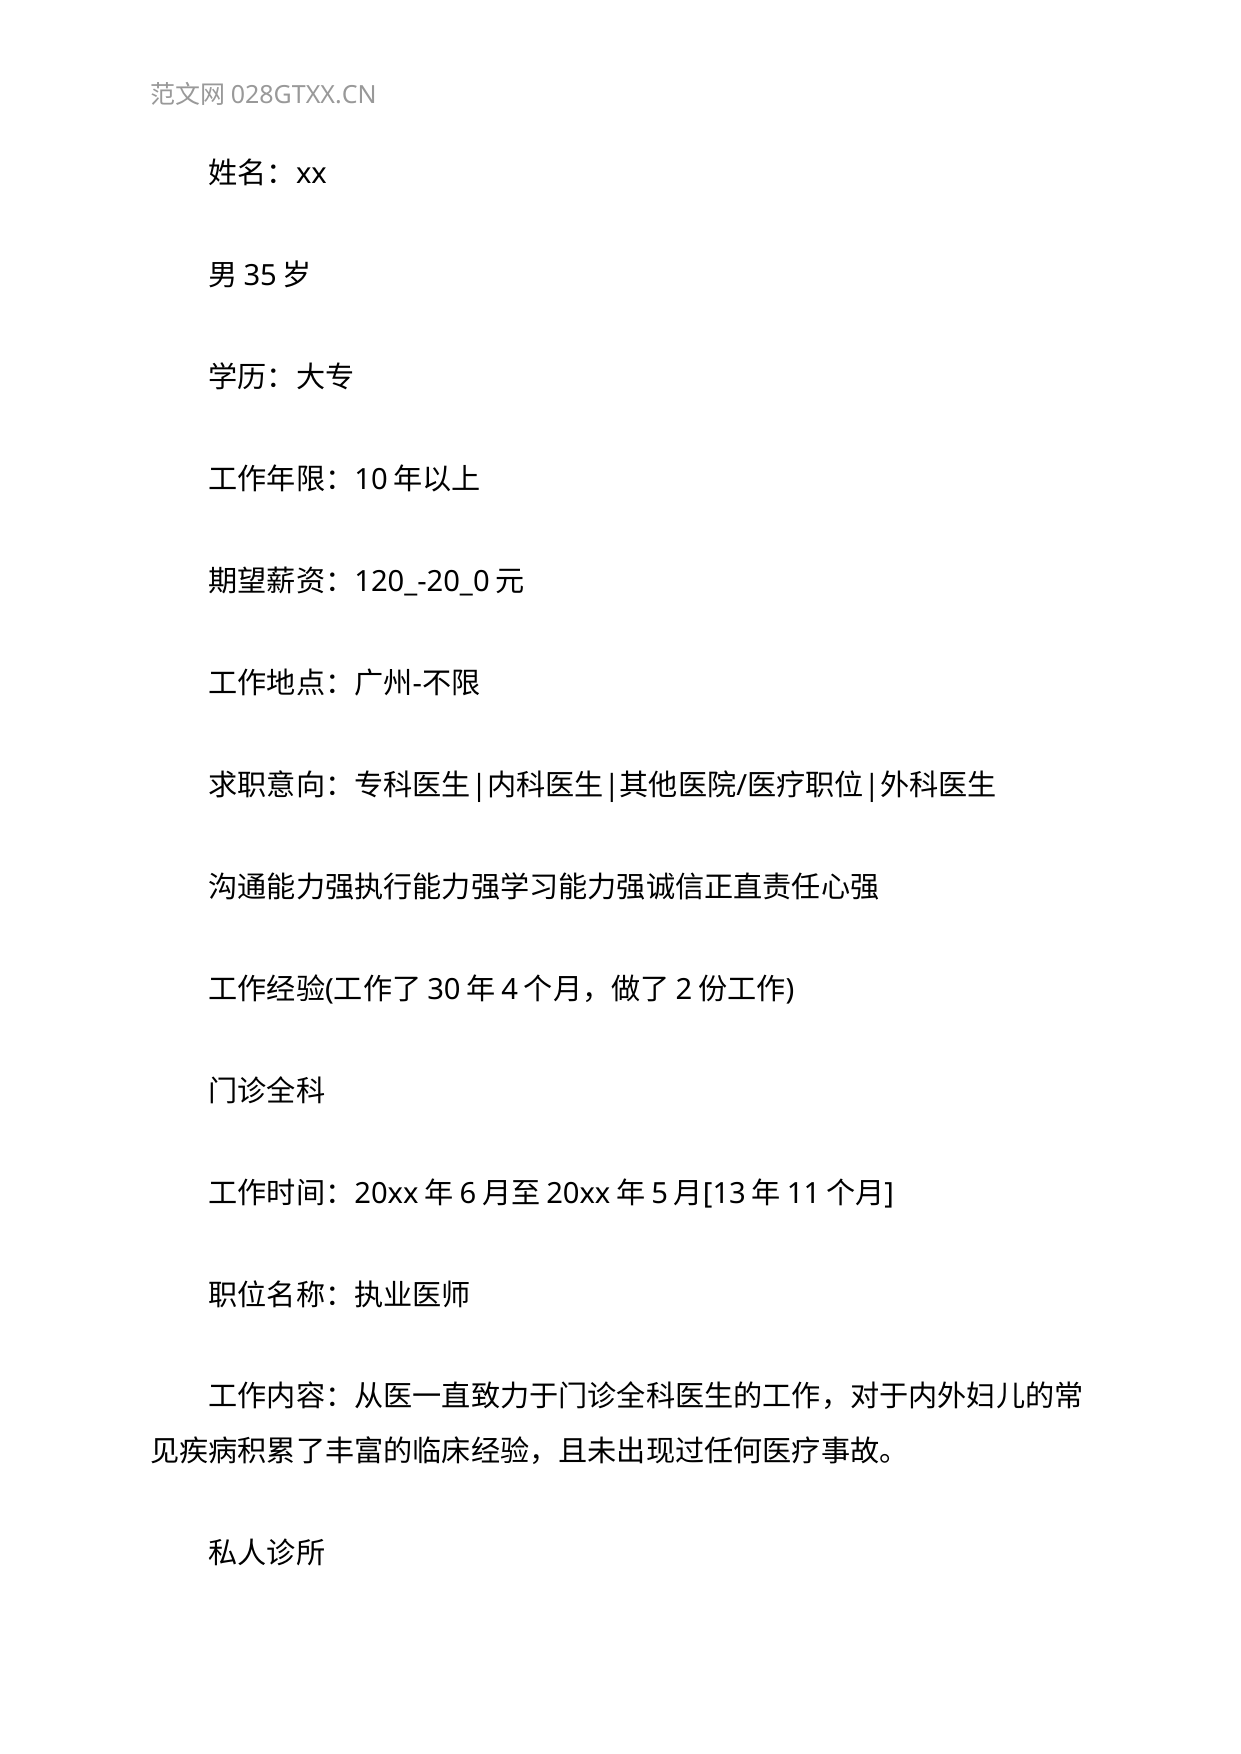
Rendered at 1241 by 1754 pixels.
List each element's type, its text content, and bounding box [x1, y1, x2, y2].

text 期望薪资：120_-20_0元 [150, 558, 1090, 600]
text 工作时间：20xx年6月至20xx年5月[13年11个月] [150, 1169, 1090, 1212]
text 男35岁 [150, 252, 1090, 294]
text 姓名：xx [150, 150, 1090, 192]
text 沟通能力强执行能力强学习能力强诚信正直责任心强 [150, 864, 1090, 906]
text 工作地点：广州-不限 [150, 660, 1090, 702]
text 门诊全科 [150, 1067, 1090, 1110]
text 职位名称：执业医师 [150, 1271, 1090, 1313]
text 工作经验(工作了30年4个月，做了2份工作) [150, 965, 1090, 1008]
text 求职意向：专科医生|内科医生|其他医院/医疗职位|外科医生 [150, 762, 1090, 804]
text 私人诊所 [150, 1529, 1090, 1572]
text 学历：大专 [150, 354, 1090, 396]
text 工作年限：10年以上 [150, 456, 1090, 498]
text 工作内容：从医一直致力于门诊全科医生的工作，对于内外妇儿的常见疾病积累了丰富的临床经验，且未出现过任何医疗事故。 [150, 1373, 1090, 1470]
